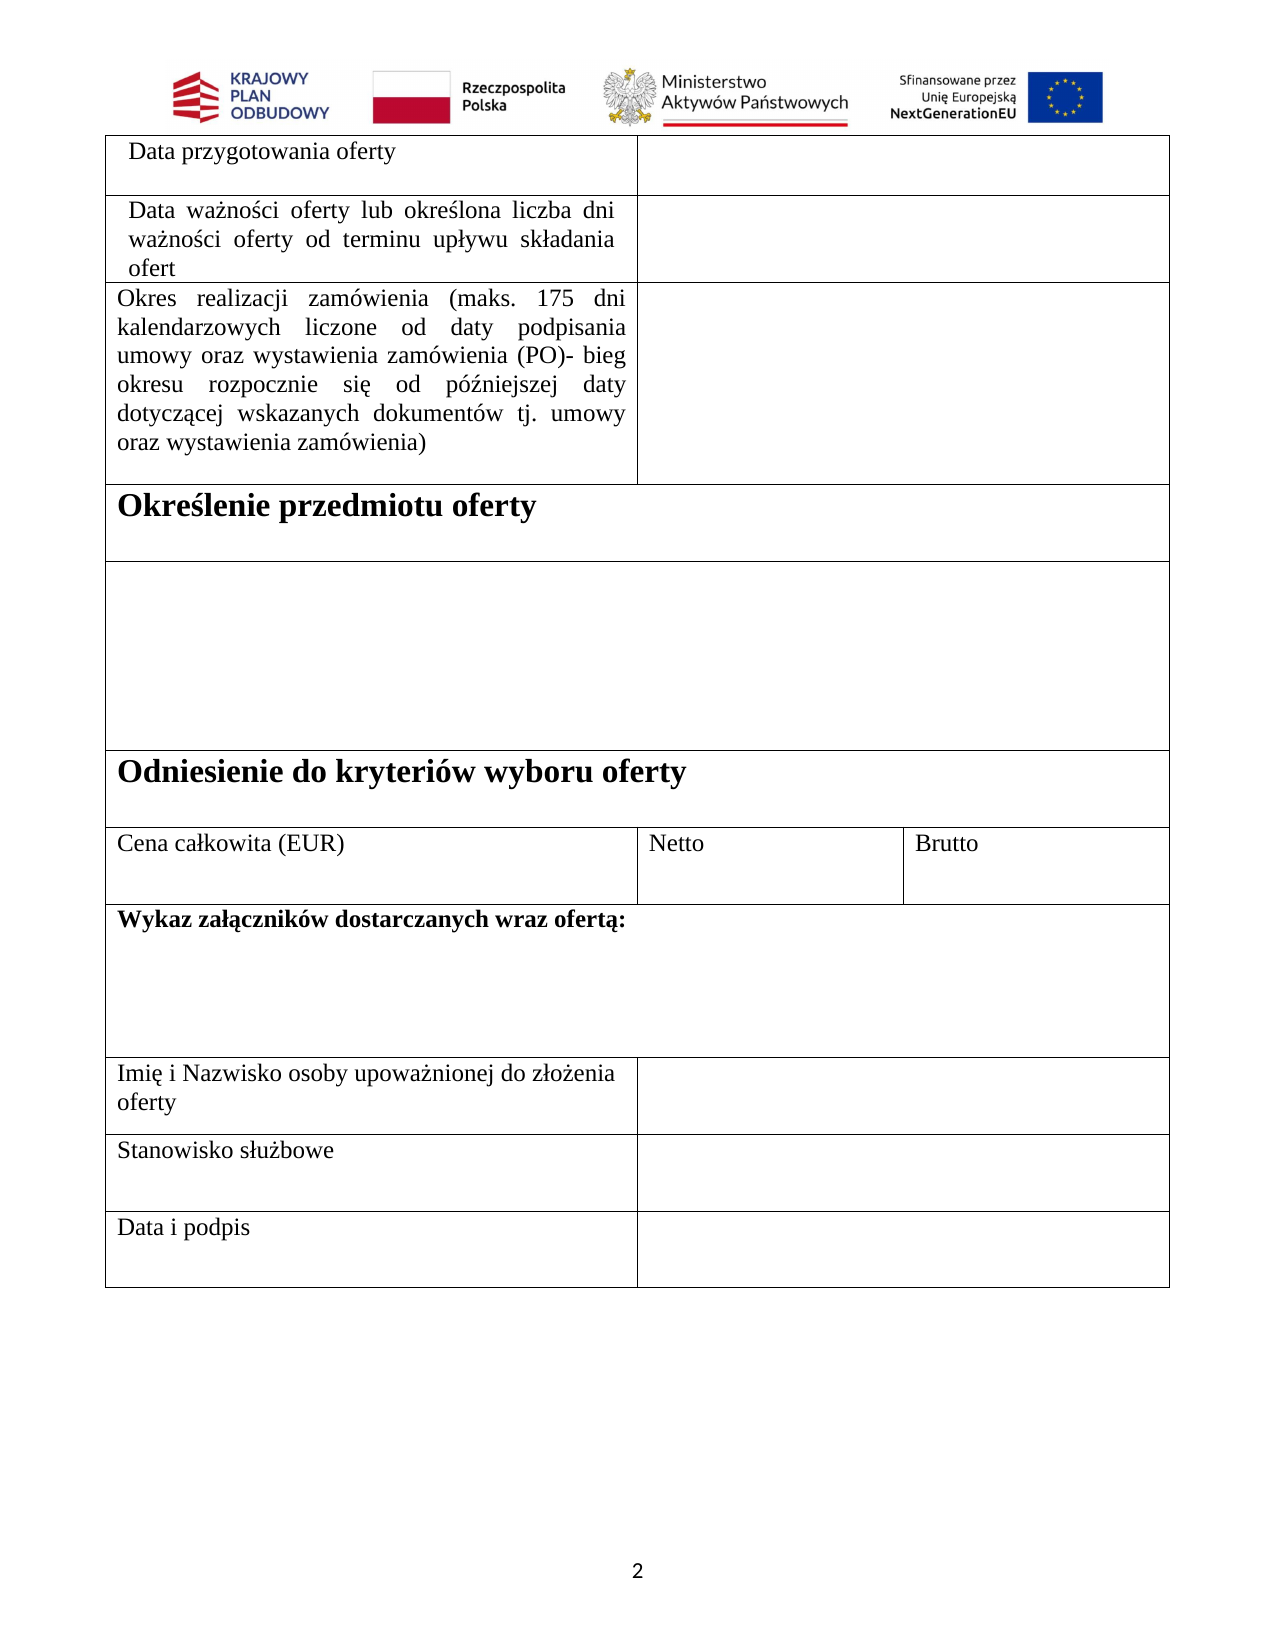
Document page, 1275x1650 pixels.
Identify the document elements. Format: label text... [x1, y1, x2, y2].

table_cell Netto [638, 828, 903, 903]
table_cell Stanowisko służbowe [106, 1135, 637, 1211]
picture [165, 59, 1111, 135]
table_cell [638, 136, 1169, 194]
table_cell Data i podpis [106, 1212, 637, 1287]
table_cell [638, 1135, 1169, 1211]
table_cell Imię i Nazwisko osoby upoważnionej do złożenia oferty [106, 1058, 637, 1134]
table_cell [106, 196, 637, 282]
table_cell [638, 196, 1169, 282]
table_cell [106, 562, 1169, 750]
table_cell Określenie przedmiotu oferty [106, 485, 1169, 561]
table_cell Odniesienie do kryteriów wyboru oferty [106, 751, 1169, 827]
table_cell [638, 1058, 1169, 1134]
table_cell Wykaz załączników dostarczanych wraz ofertą: [106, 905, 1169, 1057]
table_cell Brutto [904, 828, 1169, 903]
table_cell [638, 283, 1169, 484]
table_cell Cena całkowita (EUR) [106, 828, 637, 903]
table_cell [106, 136, 637, 194]
table_cell Okres realizacji zamówienia (maks. 175 dni kalendarzowych liczone od daty podpisania umowy oraz wystawienia zamówienia (PO)- bieg okresu rozpocznie się od późniejszej daty dotyczącej wskazanych dokumentów tj. umowy oraz wystawienia zamówienia) [106, 283, 637, 484]
table_cell [638, 1212, 1169, 1287]
